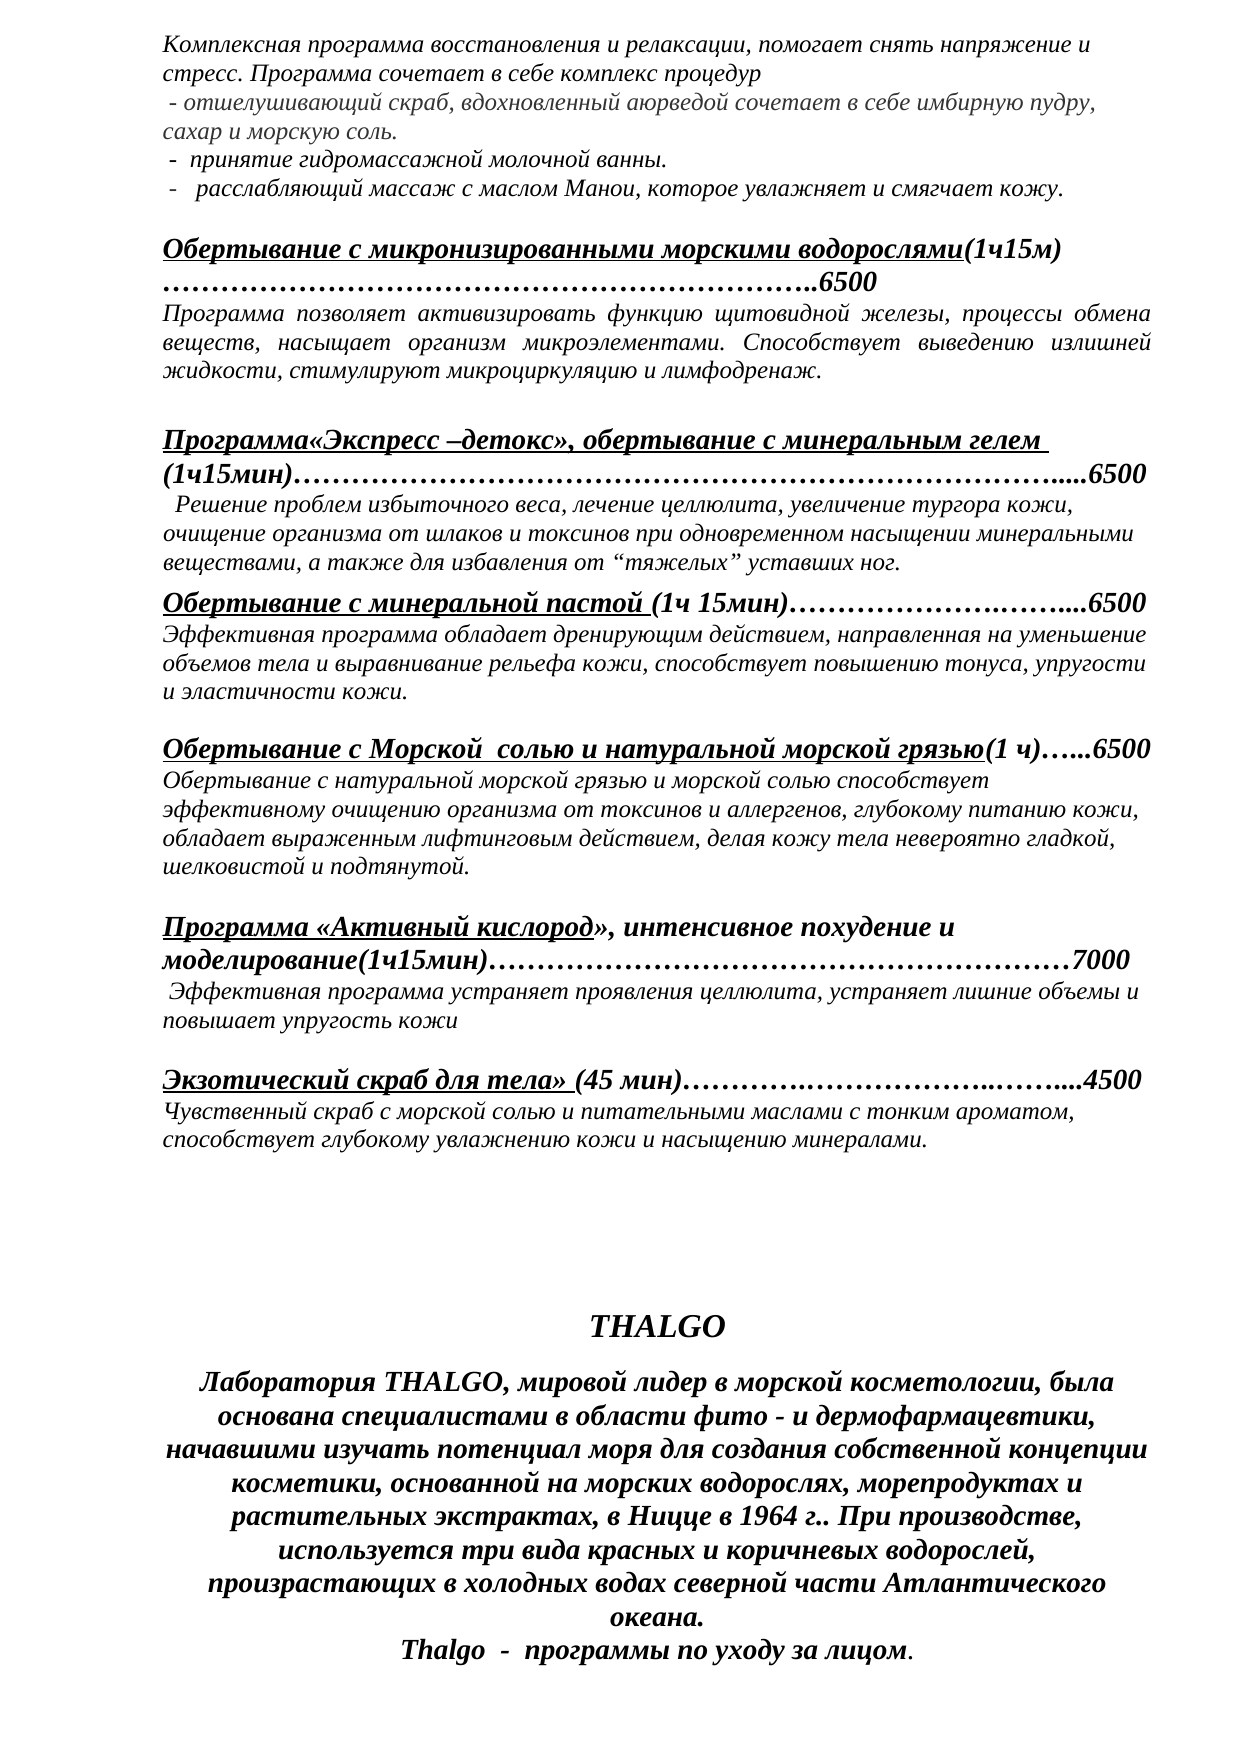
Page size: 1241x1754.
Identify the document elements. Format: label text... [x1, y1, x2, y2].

text Экзотический скраб для тела» (45 мин)………….………………..……....4500 [162, 1062, 1152, 1096]
text Thalgo - программы по уходу за лицом. [162, 1632, 1152, 1666]
text Обертывание с минеральной пастой (1ч 15мин)………………….……....6500 [162, 585, 1152, 619]
text Чувственный скраб с морской солью и питательными маслами с тонким ароматом, способствует глубокому увлажнению кожи и насыщению минералами. [162, 1096, 1152, 1153]
list Решение проблем избыточного веса, лечение целлюлита, увеличение тургора кожи, очищение организма от шлаков и токсинов при одновременном насыщении минеральными веществами, а также для избавления от “тяжелых” уставших ног. [162, 489, 1152, 576]
text - принятие гидромассажной молочной ванны. [162, 144, 1152, 173]
text Обертывание с натуральной морской грязью и морской солью способствует эффективному очищению организма от токсинов и аллергенов, глубокому питанию кожи, обладает выраженным лифтинговым действием, делая кожу тела невероятно гладкой, шелковистой и подтянутой. [162, 765, 1152, 880]
text Обертывание с микронизированными морскими водорослями(1ч15м)…………………………………………………………..6500 [162, 231, 1152, 298]
text - расслабляющий массаж с маслом Манои, которое увлажняет и смягчает кожу. [183, 173, 1152, 202]
list Эффективная программа обладает дренирующим действием, направленная на уменьшение объемов тела и выравнивание рельефа кожи, способствует повышению тонуса, упругости и эластичности кожи. [162, 619, 1152, 705]
text Программа«Экспресс –детокс», обертывание с минеральным гелем (1ч15мин)…………………………………………………………………….....6500 [162, 422, 1152, 489]
text Программа позволяет активизировать функцию щитовидной железы, процессы обмена веществ, насыщает организм микроэлементами. Способствует выведению излишней жидкости, стимулируют микроциркуляцию и лимфодренаж. [162, 298, 1152, 384]
list Обертывание с Морской солью и натуральной морской грязью(1 ч)…...6500 [162, 732, 1152, 765]
text Программа «Активный кислород», интенсивное похудение и моделирование(1ч15мин)……………………………………………………7000 [162, 909, 1152, 976]
text Комплексная программа восстановления и релаксации, помогает снять напряжение и стресс. Программа сочетает в себе комплекс процедур [162, 29, 1152, 87]
text THALGO [162, 1307, 1152, 1345]
text - отшелушивающий скраб, вдохновленный аюрведой сочетает в себе имбирную пудру, сахар и морскую соль. [398, 87, 1152, 144]
text Эффективная программа устраняет проявления целлюлита, устраняет лишние объемы и повышает упругость кожи [162, 976, 1152, 1033]
text Лаборатория THALGО, мировой лидер в морской косметологии, была основана специалистами в области фито - и дермофармацевтики, начавшими изучать потенциал моря для создания собственной концепции косметики, основанной на морских водорослях, морепродуктах и растительных экстрактах, в Ницце в 1964 г.. При производстве, используется три вида красных и коричневых водорослей, произрастающих в холодных водах северной части Атлантического океана. [162, 1364, 1152, 1632]
